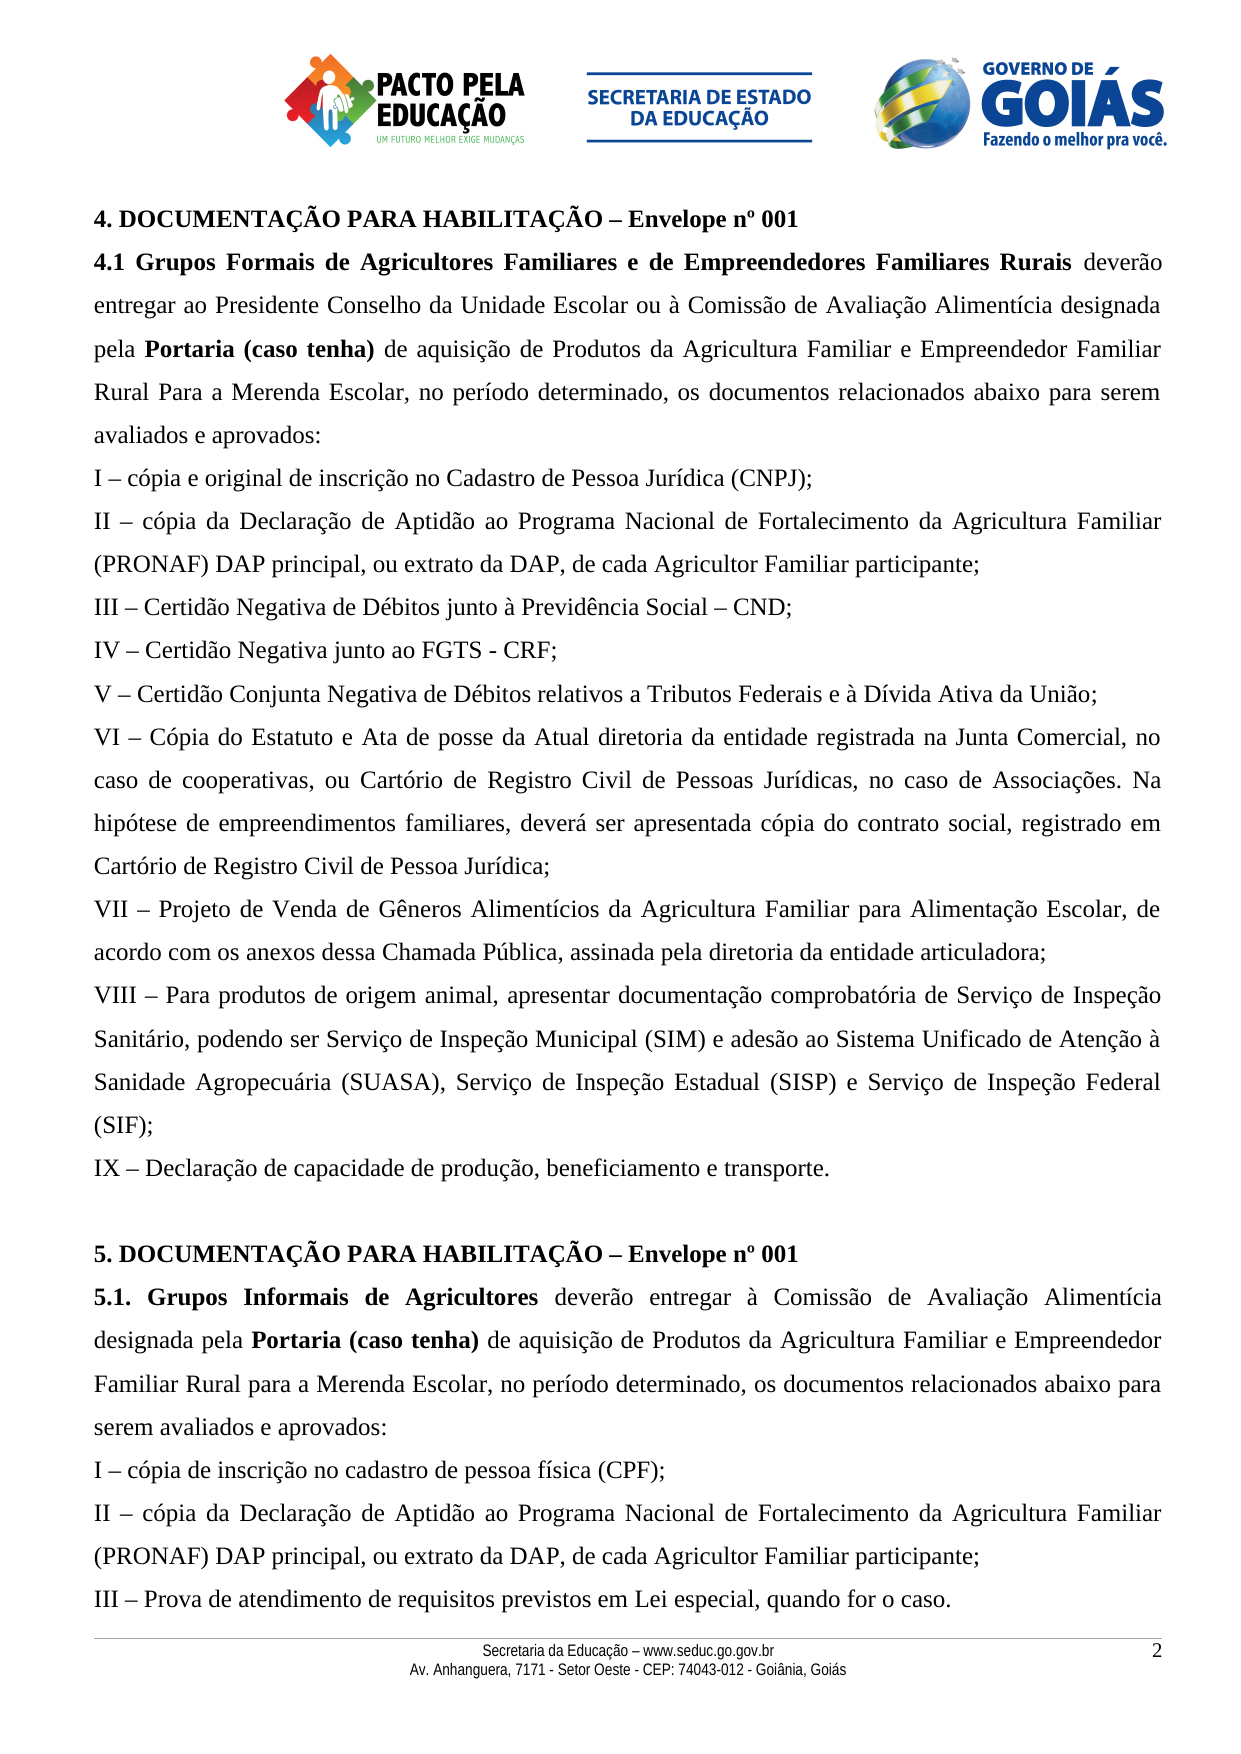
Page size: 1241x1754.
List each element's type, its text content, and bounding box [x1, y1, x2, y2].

text IV – Certidão Negativa junto ao FGTS - CRF; [94, 636, 1162, 664]
text I – cópia de inscrição no cadastro de pessoa física (CPF); [94, 1455, 1162, 1484]
picture [275, 49, 1174, 158]
text IX – Declaração de capacidade de produção, beneficiamento e transporte. [94, 1153, 1162, 1182]
text III – Certidão Negativa de Débitos junto à Previdência Social – CND; [94, 592, 1162, 621]
text VII – Projeto de Venda de Gêneros Alimentícios da Agricultura Familiar para Alimentação Escolar, de acordo com os anexos dessa Chamada Pública, assinada pela diretoria da entidade articuladora; [94, 894, 1162, 966]
text VIII – Para produtos de origem animal, apresentar documentação comprobatória de Serviço de Inspeção Sanitário, podendo ser Serviço de Inspeção Municipal (SIM) e adesão ao Sistema Unificado de Atenção à Sanidade Agropecuária (SUASA), Serviço de Inspeção Estadual (SISP) e Serviço de Inspeção Federal (SIF); [94, 981, 1162, 1139]
text 5.1. Grupos Informais de Agricultores deverão entregar à Comissão de Avaliação Alimentícia designada pela Portaria (caso tenha) de aquisição de Produtos da Agricultura Familiar e Empreendedor Familiar Rural para a Merenda Escolar, no período determinado, os documentos relacionados abaixo para serem avaliados e aprovados: [94, 1282, 1162, 1441]
text I – cópia e original de inscrição no Cadastro de Pessoa Jurídica (CNPJ); [94, 463, 1162, 492]
text II – cópia da Declaração de Aptidão ao Programa Nacional de Fortalecimento da Agricultura Familiar (PRONAF) DAP principal, ou extrato da DAP, de cada Agricultor Familiar participante; [94, 1498, 1162, 1570]
text 4. DOCUMENTAÇÃO PARA HABILITAÇÃO – Envelope nº 001 [94, 204, 1162, 233]
text 5. DOCUMENTAÇÃO PARA HABILITAÇÃO – Envelope nº 001 [94, 1239, 1162, 1268]
text II – cópia da Declaração de Aptidão ao Programa Nacional de Fortalecimento da Agricultura Familiar (PRONAF) DAP principal, ou extrato da DAP, de cada Agricultor Familiar participante; [94, 506, 1162, 578]
text VI – Cópia do Estatuto e Ata de posse da Atual diretoria da entidade registrada na Junta Comercial, no caso de cooperativas, ou Cartório de Registro Civil de Pessoas Jurídicas, no caso de Associações. Na hipótese de empreendimentos familiares, deverá ser apresentada cópia do contrato social, registrado em Cartório de Registro Civil de Pessoa Jurídica; [94, 722, 1162, 880]
text 4.1 Grupos Formais de Agricultores Familiares e de Empreendedores Familiares Rurais deverão entregar ao Presidente Conselho da Unidade Escolar ou à Comissão de Avaliação Alimentícia designada pela Portaria (caso tenha) de aquisição de Produtos da Agricultura Familiar e Empreendedor Familiar Rural Para a Merenda Escolar, no período determinado, os documentos relacionados abaixo para serem avaliados e aprovados: [94, 247, 1162, 449]
text III – Prova de atendimento de requisitos previstos em Lei especial, quando for o caso. [94, 1584, 1162, 1613]
text V – Certidão Conjunta Negativa de Débitos relativos a Tributos Federais e à Dívida Ativa da União; [94, 679, 1162, 707]
